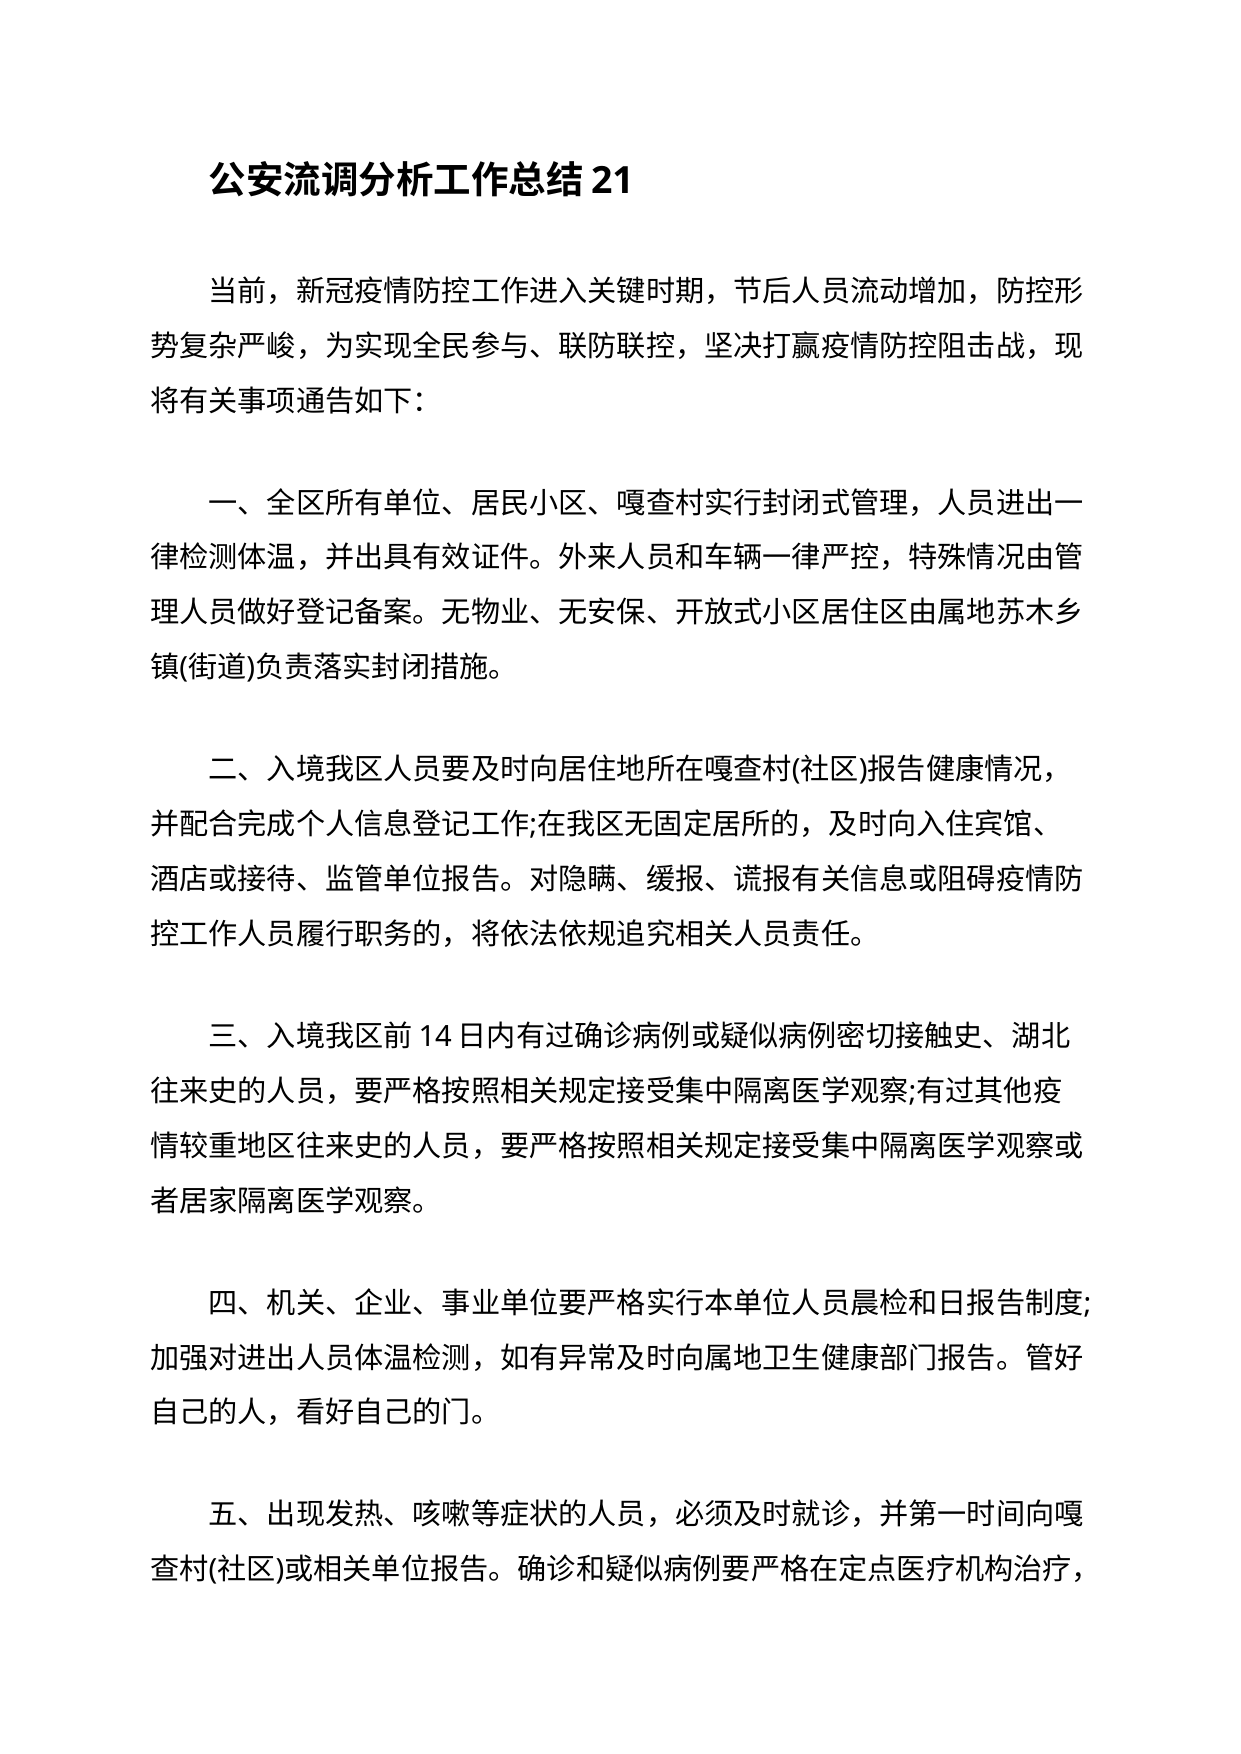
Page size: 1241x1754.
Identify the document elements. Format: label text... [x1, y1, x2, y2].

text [150, 1491, 1090, 1588]
text 公安流调分析工作总结21 [150, 150, 1090, 204]
text 当前，新冠疫情防控工作进入关键时期，节后人员流动增加，防控形势复杂严峻，为实现全民参与、联防联控，坚决打赢疫情防控阻击战，现将有关事项通告如下： [150, 268, 1090, 420]
text 四、机关、企业、事业单位要严格实行本单位人员晨检和日报告制度;加强对进出人员体温检测，如有异常及时向属地卫生健康部门报告。管好自己的人，看好自己的门。 [150, 1279, 1090, 1431]
text 二、入境我区人员要及时向居住地所在嘎查村(社区)报告健康情况，并配合完成个人信息登记工作;在我区无固定居所的，及时向入住宾馆、酒店或接待、监管单位报告。对隐瞒、缓报、谎报有关信息或阻碍疫情防控工作人员履行职务的，将依法依规追究相关人员责任。 [150, 746, 1090, 953]
text 三、入境我区前14日内有过确诊病例或疑似病例密切接触史、湖北往来史的人员，要严格按照相关规定接受集中隔离医学观察;有过其他疫情较重地区往来史的人员，要严格按照相关规定接受集中隔离医学观察或者居家隔离医学观察。 [150, 1012, 1090, 1220]
text 一、全区所有单位、居民小区、嘎查村实行封闭式管理，人员进出一律检测体温，并出具有效证件。外来人员和车辆一律严控，特殊情况由管理人员做好登记备案。无物业、无安保、开放式小区居住区由属地苏木乡镇(街道)负责落实封闭措施。 [150, 479, 1090, 686]
